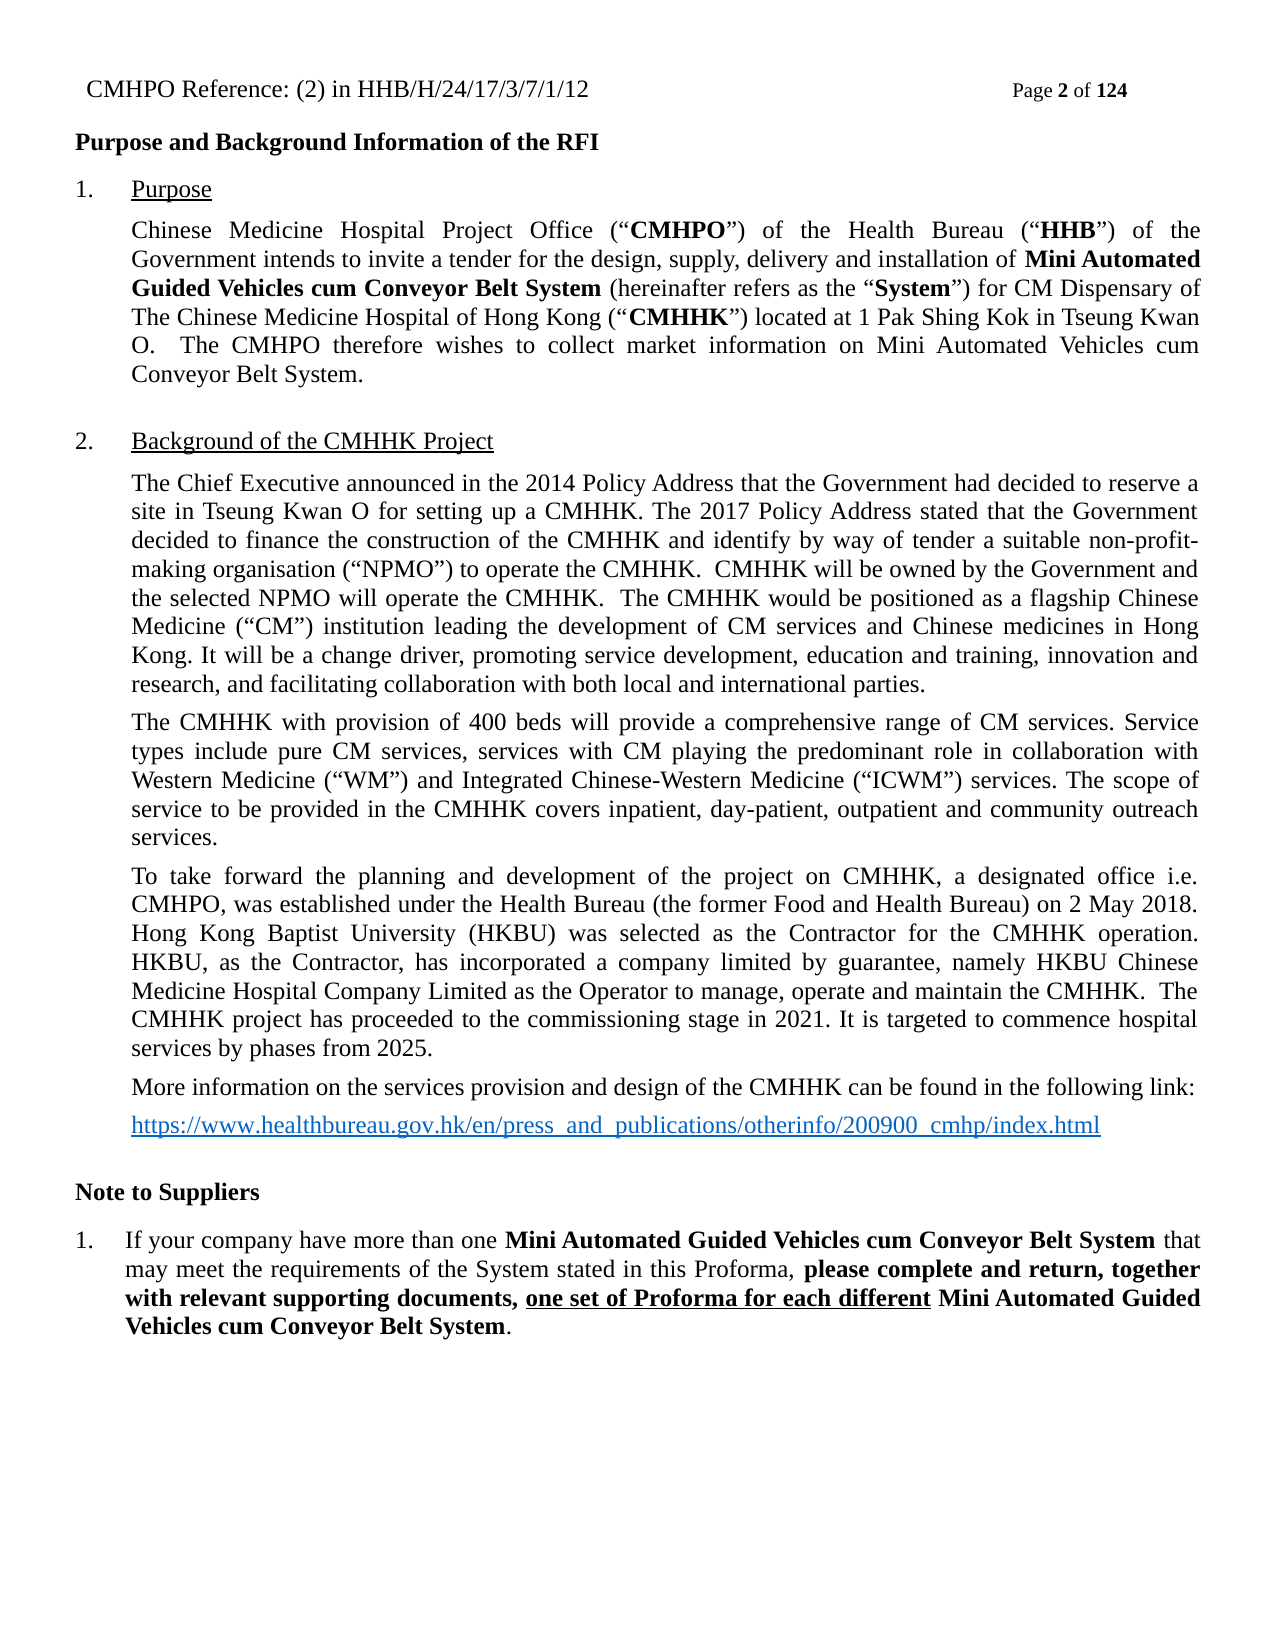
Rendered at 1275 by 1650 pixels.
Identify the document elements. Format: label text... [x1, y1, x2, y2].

list Background of the CMHHK Project [75, 426, 1200, 455]
text More information on the services provision and design of the CMHHK can be found in the following link: [131, 1072, 1200, 1101]
text Chinese Medicine Hospital Project Office (“CMHPO”) of the Health Bureau (“HHB”) of the Government intends to invite a tender for the design, supply, delivery and installation of Mini Automated Guided Vehicles cum Conveyor Belt System (hereinafter refers as the “System”) for CM Dispensary of The Chinese Medicine Hospital of Hong Kong (“CMHHK”) located at 1 Pak Shing Kok in Tseung Kwan O. The CMHPO therefore wishes to collect market information on Mini Automated Vehicles cum Conveyor Belt System. [131, 216, 1201, 388]
text To take forward the planning and development of the project on CMHHK, a designated office i.e. CMHPO, was established under the Health Bureau (the former Food and Health Bureau) on 2 May 2018. Hong Kong Baptist University (HKBU) was selected as the Contractor for the CMHHK operation. HKBU, as the Contractor, has incorporated a company limited by guarantee, namely HKBU Chinese Medicine Hospital Company Limited as the Operator to manage, operate and maintain the CMHHK. The CMHHK project has proceeded to the commissioning stage in 2021. It is targeted to commence hospital services by phases from 2025. [131, 861, 1200, 1062]
list Purpose [75, 174, 1200, 203]
text The Chief Executive announced in the 2014 Policy Address that the Government had decided to reserve a site in Tseung Kwan O for setting up a CMHHK. The 2017 Policy Address stated that the Government decided to finance the construction of the CMHHK and identify by way of tender a suitable non-profit-making organisation (“NPMO”) to operate the CMHHK. CMHHK will be owned by the Government and the selected NPMO will operate the CMHHK. The CMHHK would be positioned as a flagship Chinese Medicine (“CM”) institution leading the development of CM services and Chinese medicines in Hong Kong. It will be a change driver, promoting service development, education and training, innovation and research, and facilitating collaboration with both local and international parties. [131, 468, 1200, 698]
list If your company have more than one Mini Automated Guided Vehicles cum Conveyor Belt System that may meet the requirements of the System stated in this Proforma, please complete and return, together with relevant supporting documents, one set of Proforma for each different Mini Automated Guided Vehicles cum Conveyor Belt System. [75, 1225, 1201, 1340]
text The CMHHK with provision of 400 beds will provide a comprehensive range of CM services. Service types include pure CM services, services with CM playing the predominant role in collaboration with Western Medicine (“WM”) and Integrated Chinese-Western Medicine (“ICWM”) services. The scope of service to be provided in the CMHHK covers inpatient, day-patient, outpatient and community outreach services. [131, 707, 1200, 851]
text https://www.healthbureau.gov.hk/en/press_and_publications/otherinfo/200900_cmhp/index.html [131, 1110, 1201, 1139]
text Purpose and Background Information of the RFI [75, 127, 1200, 155]
text Note to Suppliers [75, 1177, 1200, 1206]
